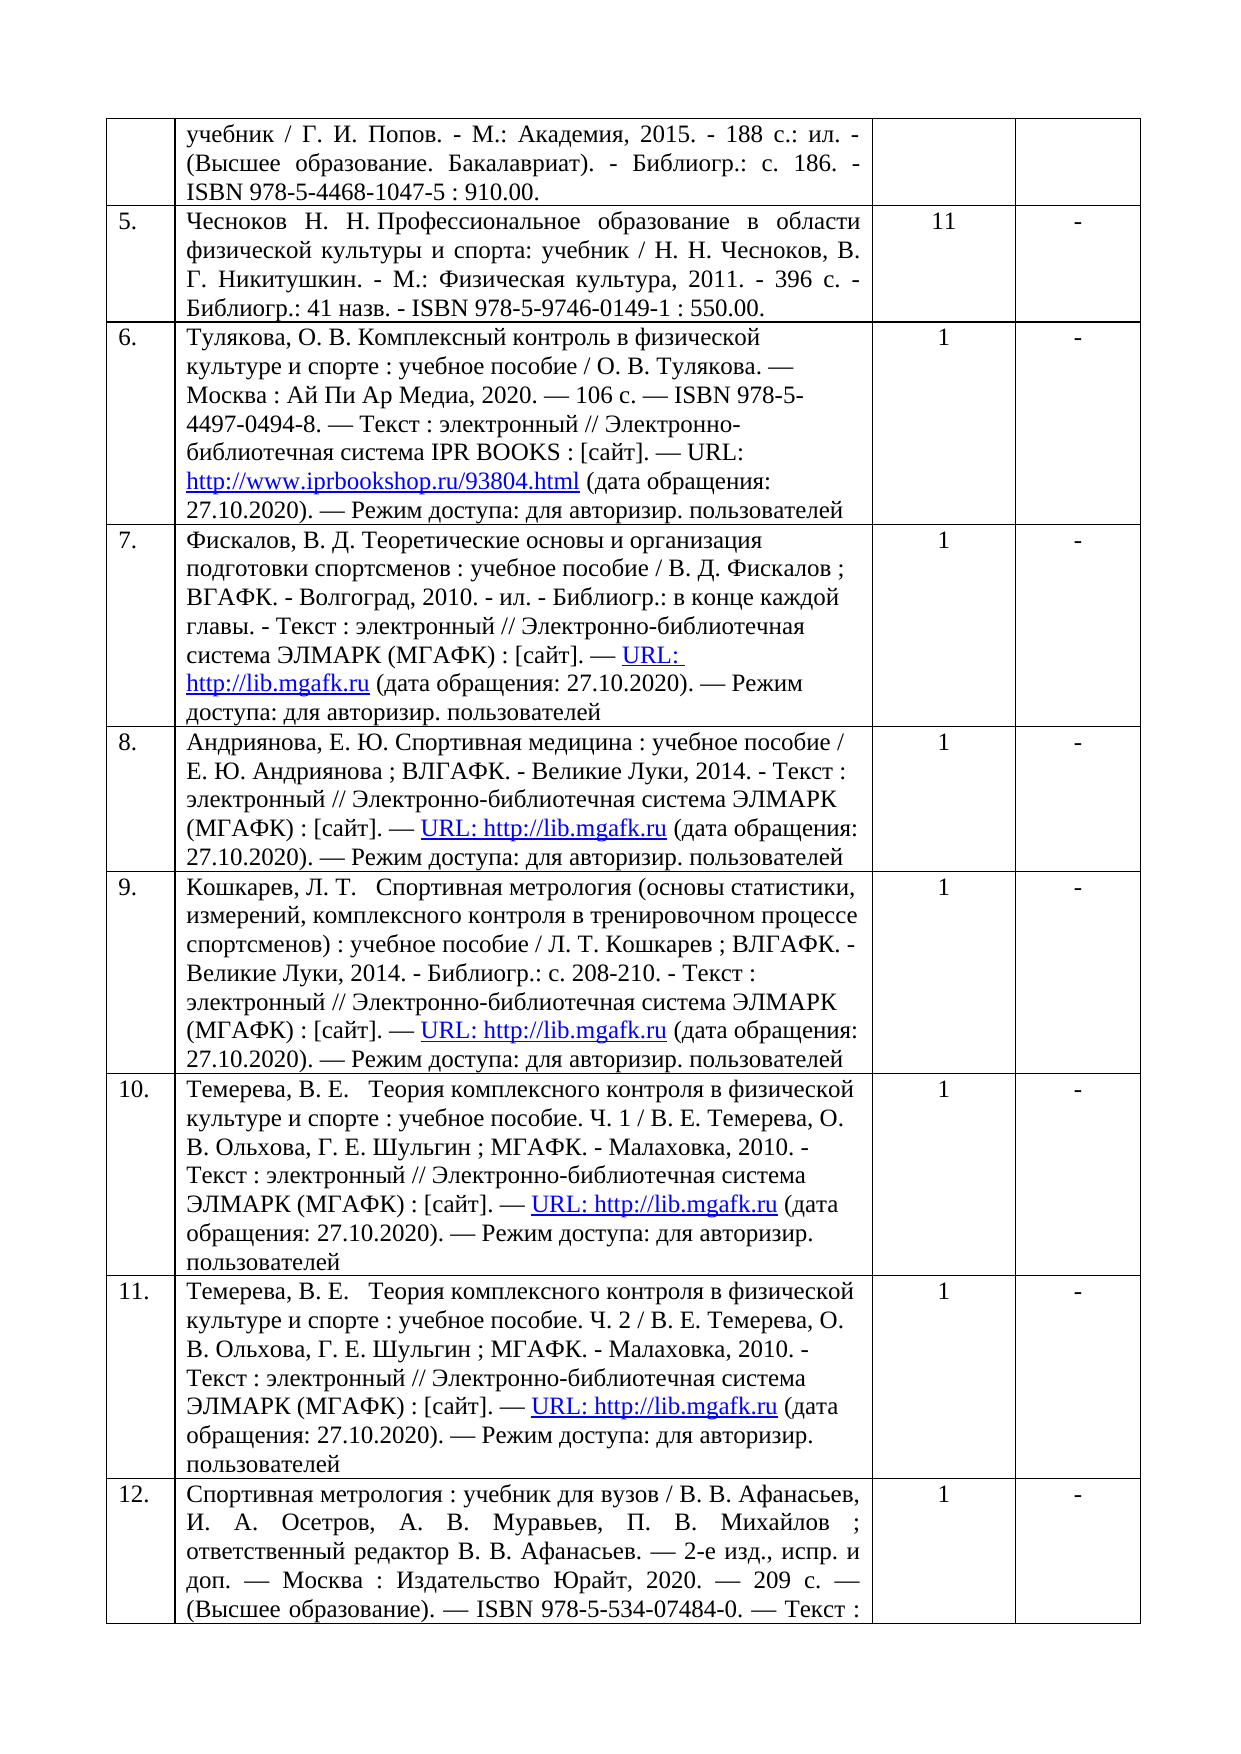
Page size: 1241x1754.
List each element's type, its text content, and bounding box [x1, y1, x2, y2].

table_cell - [1016, 872, 1140, 1073]
table_cell Тулякова, О. В. Комплексный контроль в физической культуре и спорте : учебное пособие / О. В. Тулякова. — Москва : Ай Пи Ар Медиа, 2020. — 106 c. — ISBN 978-5-4497-0494-8. — Текст : электронный // Электронно-библиотечная система IPR BOOKS : [сайт]. — URL: http://www.iprbookshop.ru/93804.html (дата обращения: 27.10.2020). — Режим доступа: для авторизир. пользователей [176, 323, 872, 524]
table_cell [107, 1276, 174, 1478]
table_cell - [1016, 323, 1140, 524]
table_cell - [1016, 1276, 1140, 1478]
table_cell 11 [873, 206, 1015, 321]
table_cell [107, 323, 174, 524]
table_cell [107, 119, 174, 205]
table_cell 1 [873, 727, 1015, 871]
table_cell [176, 1479, 872, 1622]
table_cell [107, 1074, 174, 1275]
table_cell 1 [873, 323, 1015, 524]
table_cell 1 [873, 1074, 1015, 1275]
table_cell Темерева, В. Е. Теория комплексного контроля в физической культуре и спорте : учебное пособие. Ч. 1 / В. Е. Темерева, О. В. Ольхова, Г. Е. Шульгин ; МГАФК. - Малаховка, 2010. - Текст : электронный // Электронно-библиотечная система ЭЛМАРК (МГАФК) : [сайт]. — URL: http://lib.mgafk.ru (дата обращения: 27.10.2020). — Режим доступа: для авторизир. пользователей [176, 1074, 872, 1275]
table_cell - [1016, 206, 1140, 321]
table_cell [107, 727, 174, 871]
table_cell [107, 1479, 174, 1622]
table_cell Чесноков Н. Н. Профессиональное образование в области физической культуры и спорта: учебник / Н. Н. Чесноков, В. Г. Никитушкин. - М.: Физическая культура, 2011. - 396 с. - Библиогр.: 41 назв. - ISBN 978-5-9746-0149-1 : 550.00. [176, 206, 872, 321]
table_cell 1 [873, 1479, 1015, 1622]
table_cell - [1016, 1479, 1140, 1622]
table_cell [176, 119, 872, 205]
table_cell 1 [873, 1276, 1015, 1478]
table_cell Кошкарев, Л. Т. Спортивная метрология (основы статистики, измерений, комплексного контроля в тренировочном процессе спортсменов) : учебное пособие / Л. Т. Кошкарев ; ВЛГАФК. - Великие Луки, 2014. - Библиогр.: с. 208-210. - Текст : электронный // Электронно-библиотечная система ЭЛМАРК (МГАФК) : [сайт]. — URL: http://lib.mgafk.ru (дата обращения: 27.10.2020). — Режим доступа: для авторизир. пользователей [176, 872, 872, 1073]
table_cell 1 [873, 872, 1015, 1073]
table_cell [107, 525, 174, 726]
table_cell - [1016, 727, 1140, 871]
table_cell 1 [873, 525, 1015, 726]
table_cell 50 [873, 119, 1015, 205]
table_cell - [1016, 119, 1140, 205]
table_cell Андриянова, Е. Ю. Спортивная медицина : учебное пособие / Е. Ю. Андриянова ; ВЛГАФК. - Великие Луки, 2014. - Текст : электронный // Электронно-библиотечная система ЭЛМАРК (МГАФК) : [сайт]. — URL: http://lib.mgafk.ru (дата обращения: 27.10.2020). — Режим доступа: для авторизир. пользователей [176, 727, 872, 871]
table_cell [107, 206, 174, 321]
table_cell - [1016, 1074, 1140, 1275]
table_cell [107, 872, 174, 1073]
table_cell Фискалов, В. Д. Теоретические основы и организация подготовки спортсменов : учебное пособие / В. Д. Фискалов ; ВГАФК. - Волгоград, 2010. - ил. - Библиогр.: в конце каждой главы. - Текст : электронный // Электронно-библиотечная система ЭЛМАРК (МГАФК) : [сайт]. — URL: http://lib.mgafk.ru (дата обращения: 27.10.2020). — Режим доступа: для авторизир. пользователей [176, 525, 872, 726]
table_cell Темерева, В. Е. Теория комплексного контроля в физической культуре и спорте : учебное пособие. Ч. 2 / В. Е. Темерева, О. В. Ольхова, Г. Е. Шульгин ; МГАФК. - Малаховка, 2010. - Текст : электронный // Электронно-библиотечная система ЭЛМАРК (МГАФК) : [сайт]. — URL: http://lib.mgafk.ru (дата обращения: 27.10.2020). — Режим доступа: для авторизир. пользователей [176, 1276, 872, 1478]
table_cell - [1016, 525, 1140, 726]
